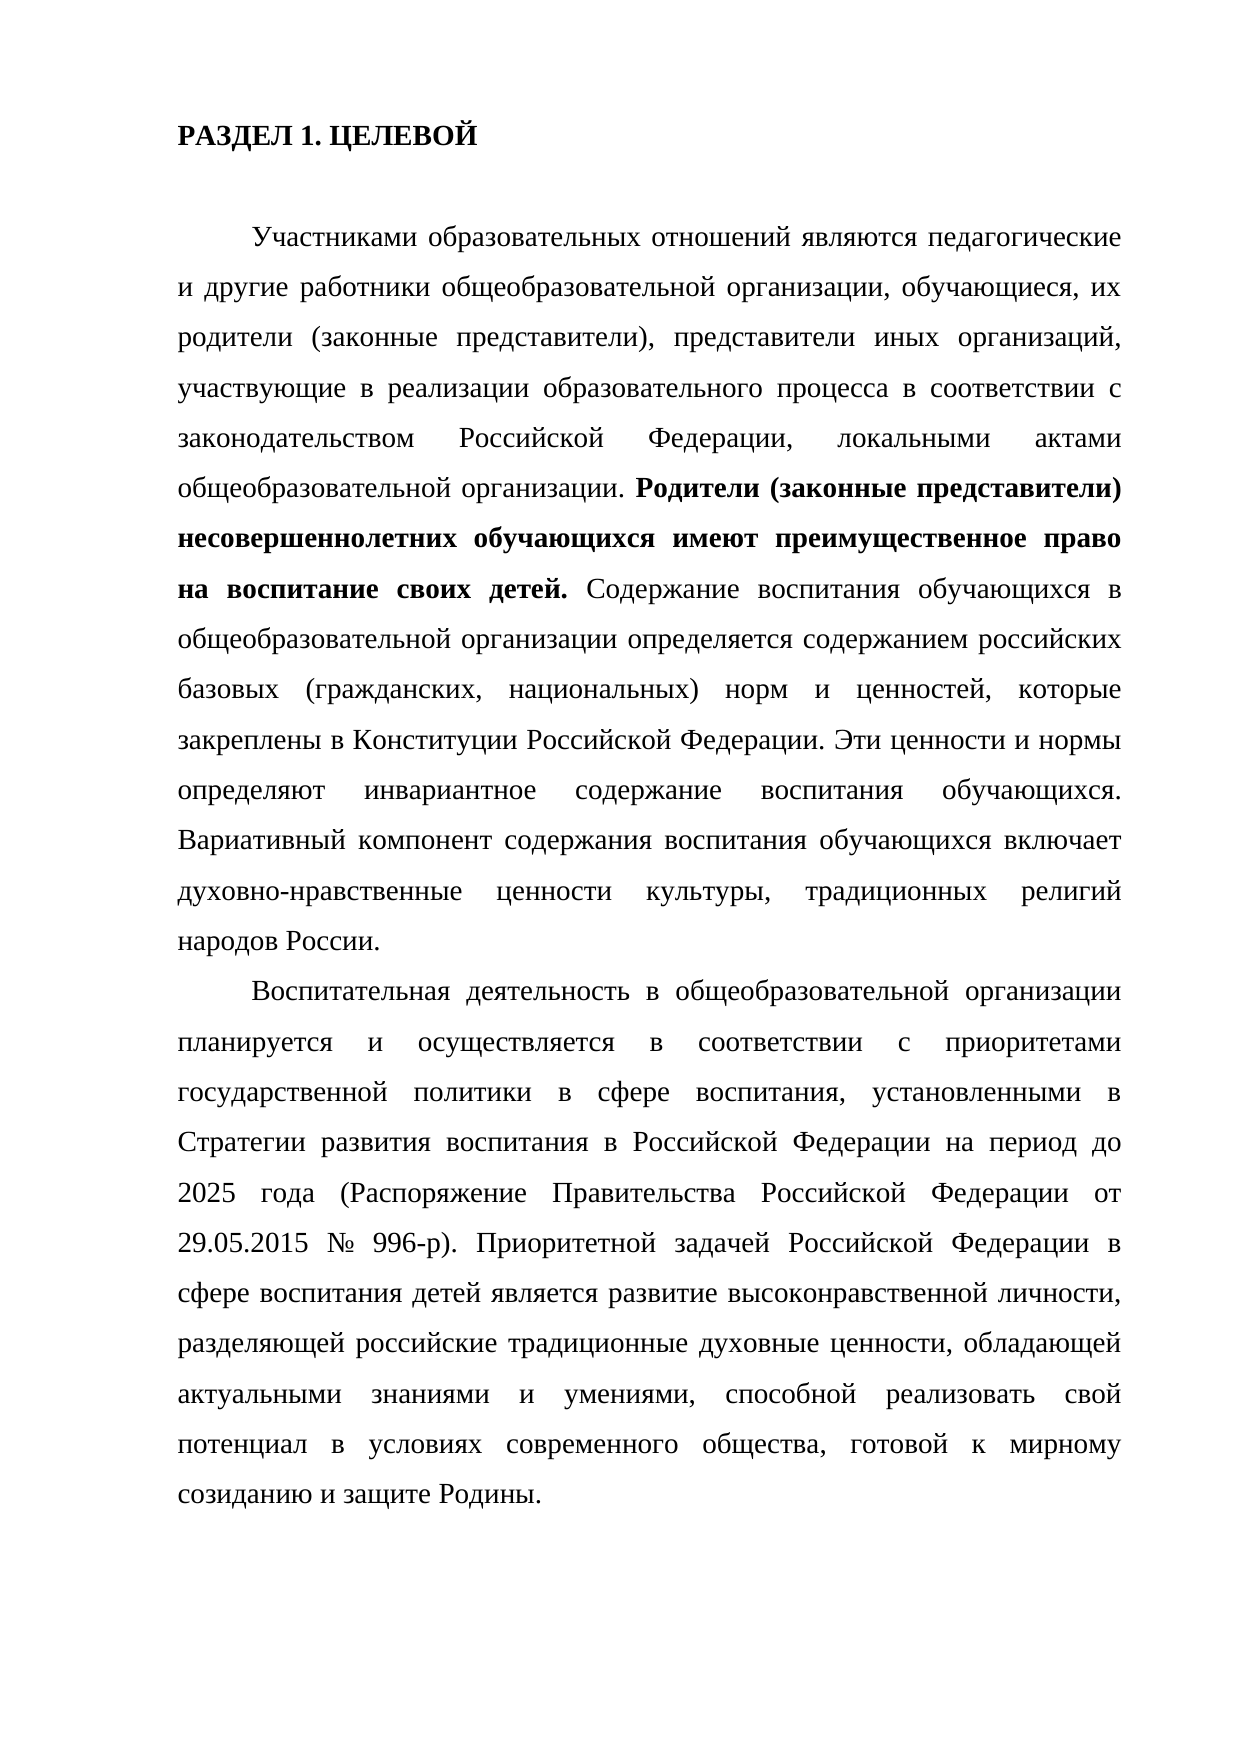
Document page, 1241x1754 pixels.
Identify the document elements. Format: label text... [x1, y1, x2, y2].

text Участниками образовательных отношений являются педагогические и другие работники общеобразовательной организации, обучающиеся, их родители (законные представители), представители иных организаций, участвующие в реализации образовательного процесса в соответствии с законодательством Российской Федерации, локальными актами общеобразовательной организации. Родители (законные представители) несовершеннолетних обучающихся имеют преимущественное право на воспитание своих детей. Содержание воспитания обучающихся в общеобразовательной организации определяется содержанием российских базовых (гражданских, национальных) норм и ценностей, которые закреплены в Конституции Российской Федерации. Эти ценности и нормы определяют инвариантное содержание воспитания обучающихся. Вариативный компонент содержания воспитания обучающихся включает духовно-нравственные ценности культуры, традиционных религий народов России. [177, 219, 1122, 957]
text Воспитательная деятельность в общеобразовательной организации планируется и осуществляется в соответствии с приоритетами государственной политики в сфере воспитания, установленными в Стратегии развития воспитания в Российской Федерации на период до 2025 года (Распоряжение Правительства Российской Федерации от 29.05.2015 № 996-р). Приоритетной задачей Российской Федерации в сфере воспитания детей является развитие высоконравственной личности, разделяющей российские традиционные духовные ценности, обладающей актуальными знаниями и умениями, способной реализовать свой потенциал в условиях современного общества, готовой к мирному созиданию и защите Родины. [177, 973, 1122, 1510]
subtitle РАЗДЕЛ 1. ЦЕЛЕВОЙ [177, 118, 1122, 152]
